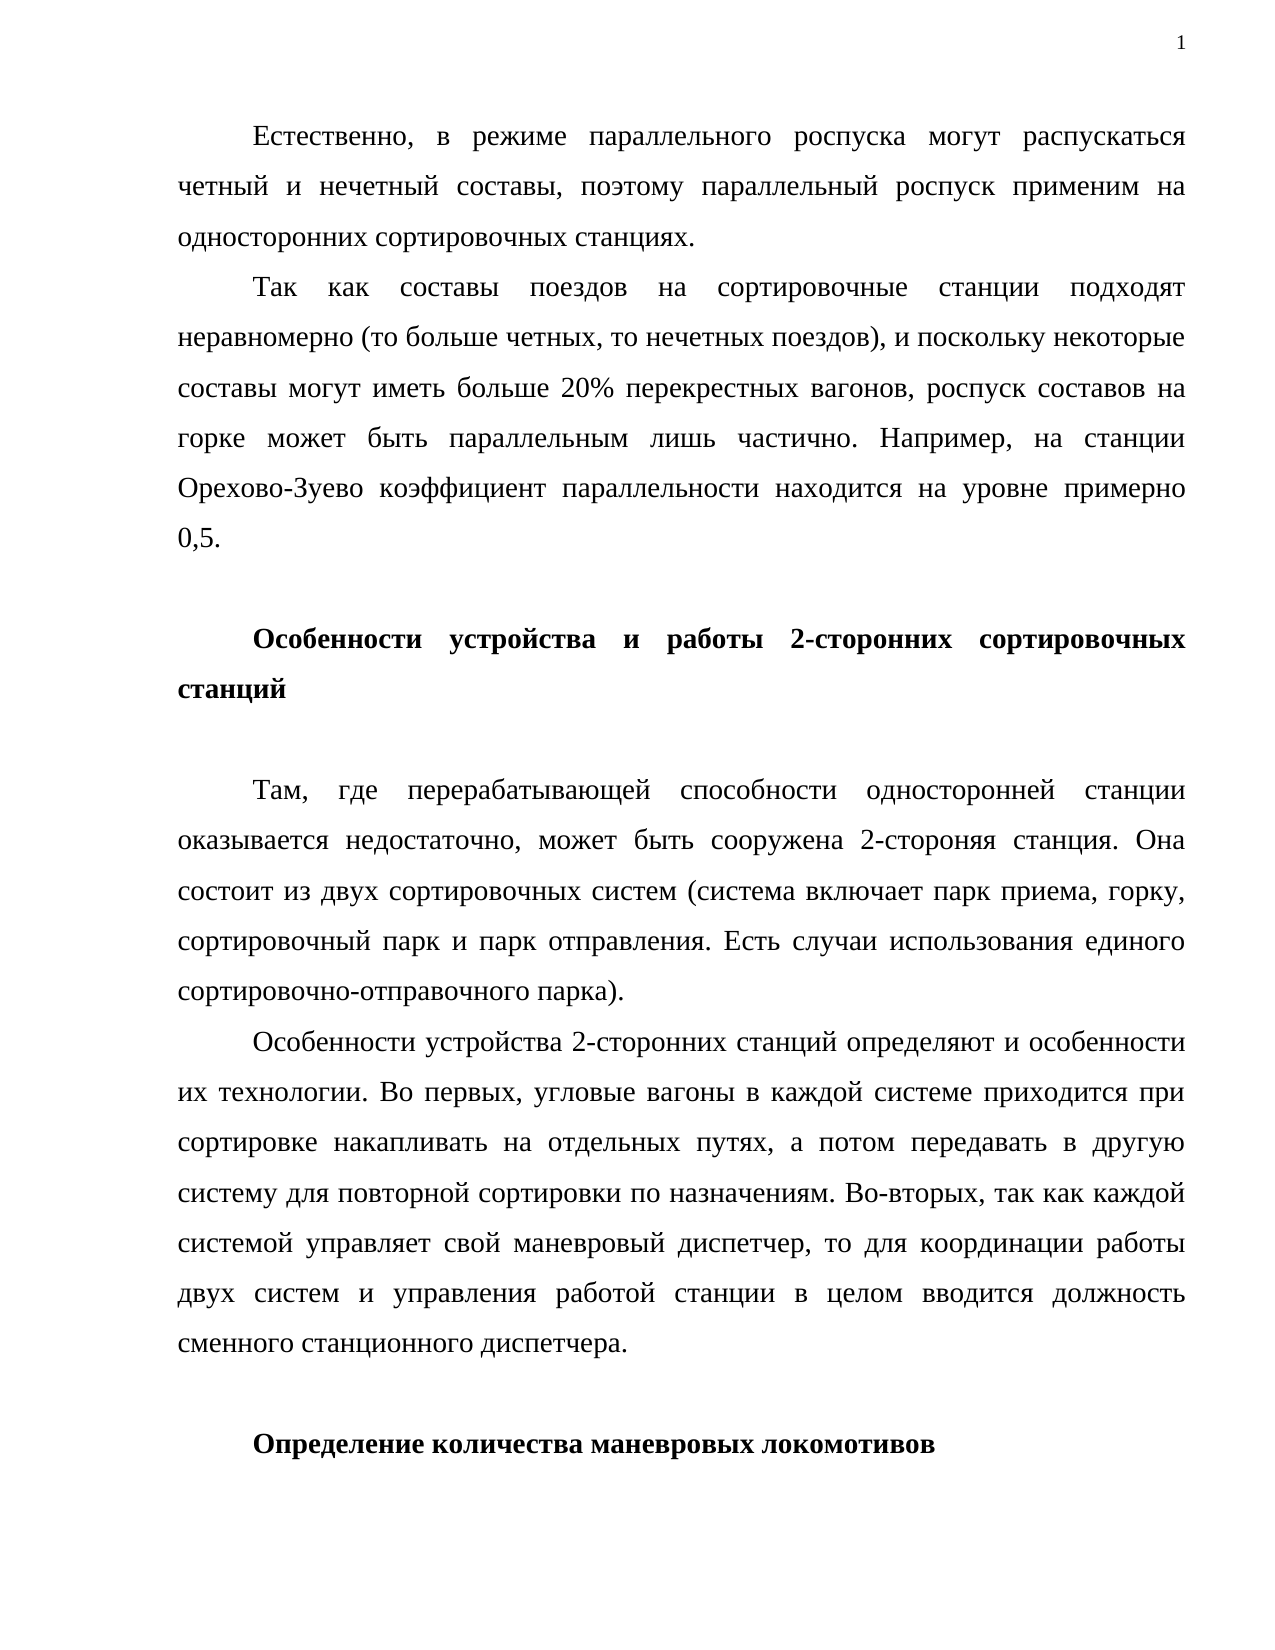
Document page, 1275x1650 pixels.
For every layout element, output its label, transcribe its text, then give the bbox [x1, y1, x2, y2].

text Особенности устройства и работы 2-сторонних сортировочных станций [177, 621, 1186, 705]
text Определение количества маневровых локомотивов [177, 1426, 1186, 1460]
text Естественно, в режиме параллельного роспуска могут распускаться четный и нечетный составы, поэтому параллельный роспуск применим на односторонних сортировочных станциях. [177, 118, 1186, 252]
text Так как составы поездов на сортировочные станции подходят неравномерно (то больше четных, то нечетных поездов), и поскольку некоторые составы могут иметь больше 20% перекрестных вагонов, роспуск составов на горке может быть параллельным лишь частично. Например, на станции Орехово-Зуево коэффициент параллельности находится на уровне примерно 0,5. [177, 269, 1186, 554]
text Там, где перерабатывающей способности односторонней станции оказывается недостаточно, может быть сооружена 2-стороняя станция. Она состоит из двух сортировочных систем (система включает парк приема, горку, сортировочный парк и парк отправления. Есть случаи использования единого сортировочно-отправочного парка). [177, 772, 1186, 1007]
text Особенности устройства 2-сторонних станций определяют и особенности их технологии. Во первых, угловые вагоны в каждой системе приходится при сортировке накапливать на отдельных путях, а потом передавать в другую систему для повторной сортировки по назначениям. Во-вторых, так как каждой системой управляет свой маневровый диспетчер, то для координации работы двух систем и управления работой станции в целом вводится должность сменного станционного диспетчера. [177, 1024, 1186, 1359]
